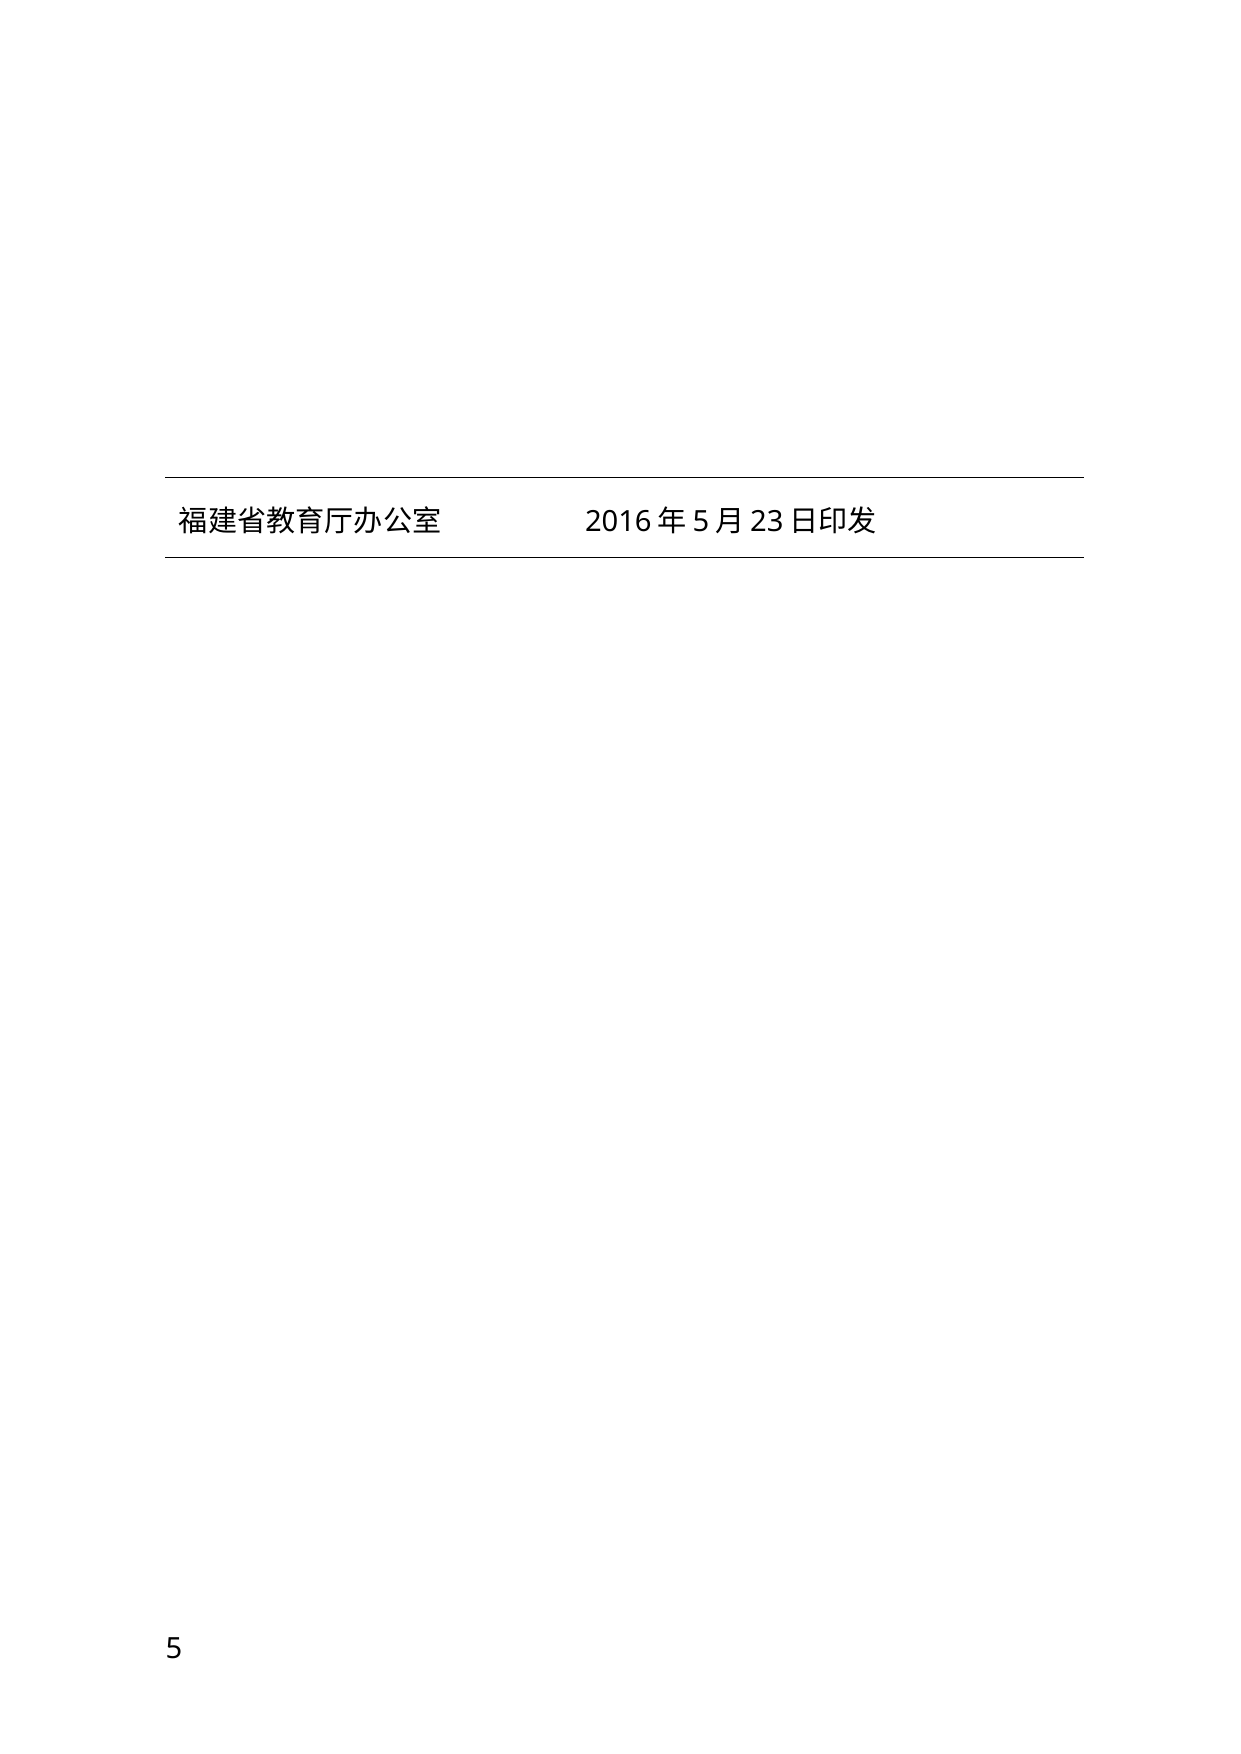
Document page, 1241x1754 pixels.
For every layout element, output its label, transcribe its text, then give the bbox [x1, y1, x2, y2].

text 福建省教育厅办公室 2016年5月23日印发 [165, 491, 1075, 541]
